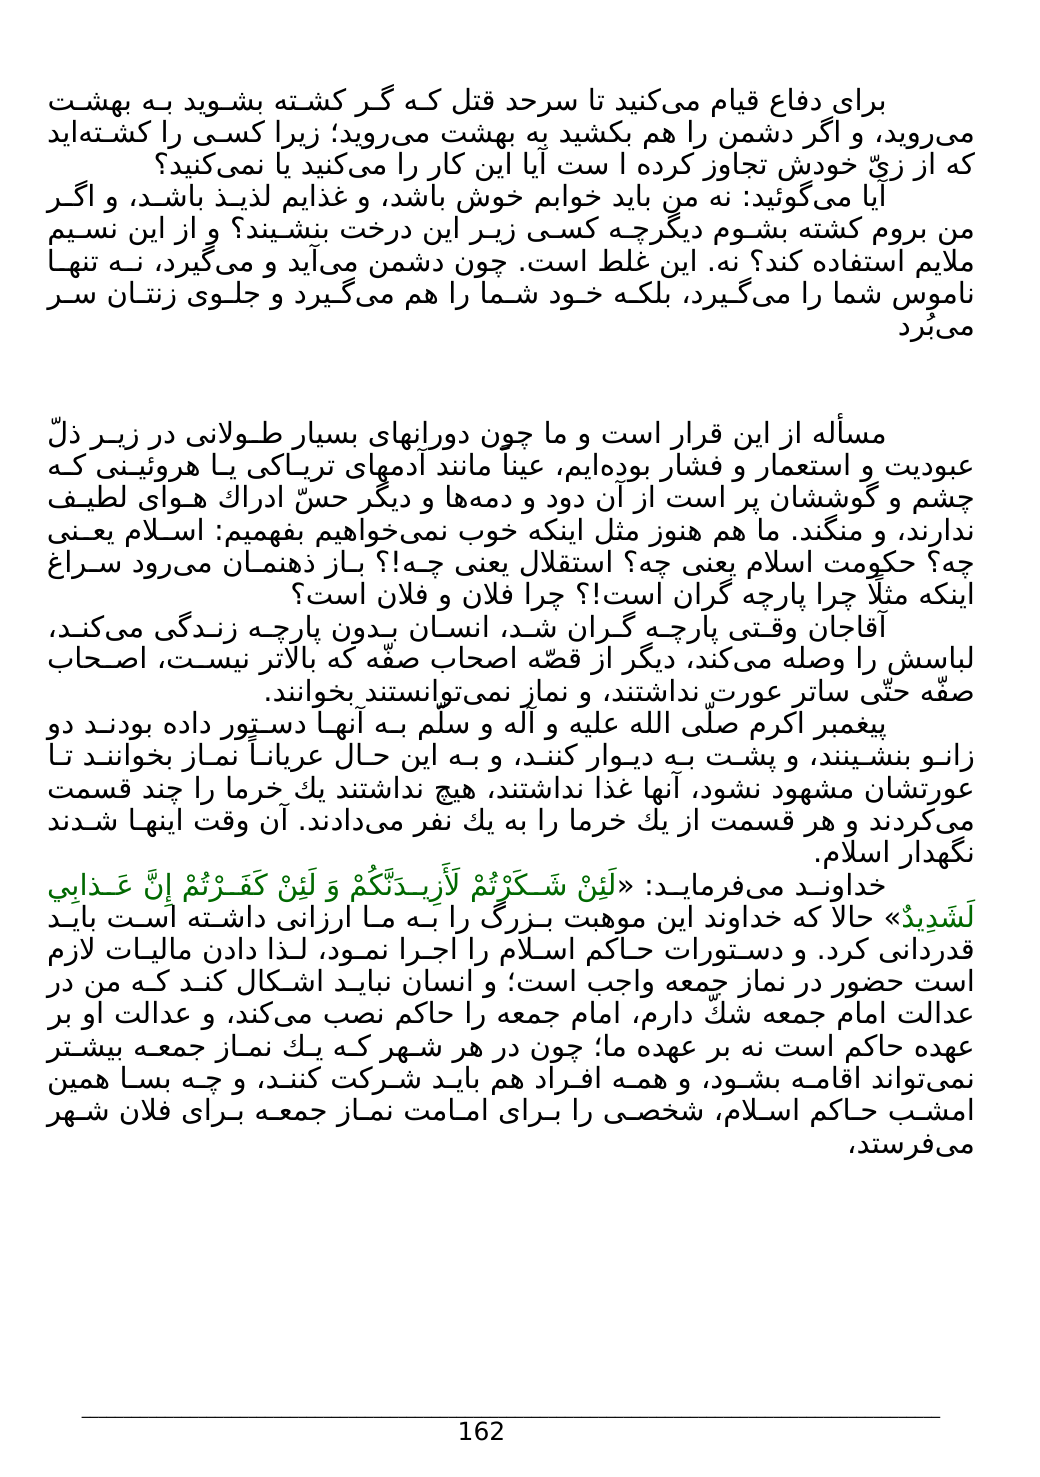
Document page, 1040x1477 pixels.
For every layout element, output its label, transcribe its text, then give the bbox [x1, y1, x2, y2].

text آقاجان وقتى پارچه گران شد، انسان بدون پارچه زندگى مى‌كند، لباسش را وصله مى‌كند، دیگر از قصّه اصحاب صفّه كه بالاتر نیست، اصحاب صفّه حتّى ساتر عورت نداشتند، و نماز نمى‌توانستند بخوانند. [47, 611, 975, 708]
text آیا مى‌گوئید: نه من باید خوابم خوش باشد، و غذایم لذیذ باشد، و اگر من بروم كشته بشوم دیگرچه كسى زیر این درخت بنشیند؟ و از این نسیم ملایم استفاده كند؟ نه. این غلط است. چون دشمن مى‌آید و مى‌گیرد، نه تنها ناموس شما را مى‌گیرد، بلكه خود شما را هم مى‌گیرد و جلوى زنتان سر مى‌بُرد [47, 181, 975, 342]
text براى دفاع قیام مى‌كنید تا سرحد قتل كه گر كشته بشوید به بهشت مى‌روید، و اگر دشمن را هم بكشید به بهشت مى‌روید؛ زیرا كسى را كشته‌اید كه از زىّ خودش تجاوز كرده ا ست آیا این كار را مى‌كنید یا نمى‌كنید؟ [47, 84, 975, 181]
text خداوند مى‌فرماید: «لَئِنْ شَكَرْتُمْ لَأَزِيدَنَّكُمْ وَ لَئِنْ كَفَرْتُمْ إِنَّ عَذابِي لَشَدِيدٌ» حالا كه خداوند این موهبت بزرگ را به ما ارزانى داشته است باید قدردانى كرد. و دستورات حاكم اسلام را اجرا نمود، لذا دادن مالیات لازم است حضور در نماز جمعه واجب است؛ و انسان نباید اشكال كند كه من در عدالت امام جمعه شكّ دارم، امام جمعه را حاكم نصب مى‌كند، و عدالت او بر عهده حاكم است نه بر عهده ما؛ چون در هر شهر كه یك نماز جمعه بیشتر نمى‌تواند اقامه بشود، و همه افراد هم باید شركت كنند، و چه بسا همین امشب حاكم اسلام، شخصى را براى امامت نماز جمعه براى فلان شهر مى‌فرستد، [47, 869, 975, 1160]
text مسأله از این قرار است و ما چون دورانهاى بسیار طولانى در زیر ذلّ عبودیت و استعمار و فشار بوده‌ایم، عیناً مانند آدمهاى تریاكى یا هروئینى كه چشم و گوششان پر است از آن دود و دمه‌ها و دیگر حسّ ادراك هواى لطیف ندارند، و منگند. ما هم هنوز مثل اینكه خوب نمى‌خواهیم بفهمیم: اسلام یعنى چه؟ حكومت اسلام یعنى چه؟ استقلال یعنى چه!؟ باز ذهنمان مى‌رود سراغ اینكه مثلًا چرا پارچه گران است!؟ چرا فلان و فلان است؟ [47, 418, 975, 611]
text پیغمبر اكرم صلّى الله علیه و آله و سلّم به آنها دستور داده بودند دو زانو بنشینند، و پشت به دیوار كنند، و به این حال عریاناً نماز بخوانند تا عورتشان مشهود نشود، آنها غذا نداشتند، هیچ نداشتند یك خرما را چند قسمت مى‌كردند و هر قسمت از یك خرما را به یك نفر مى‌دادند. آن وقت اینها شدند نگهدار اسلام. [47, 708, 975, 869]
